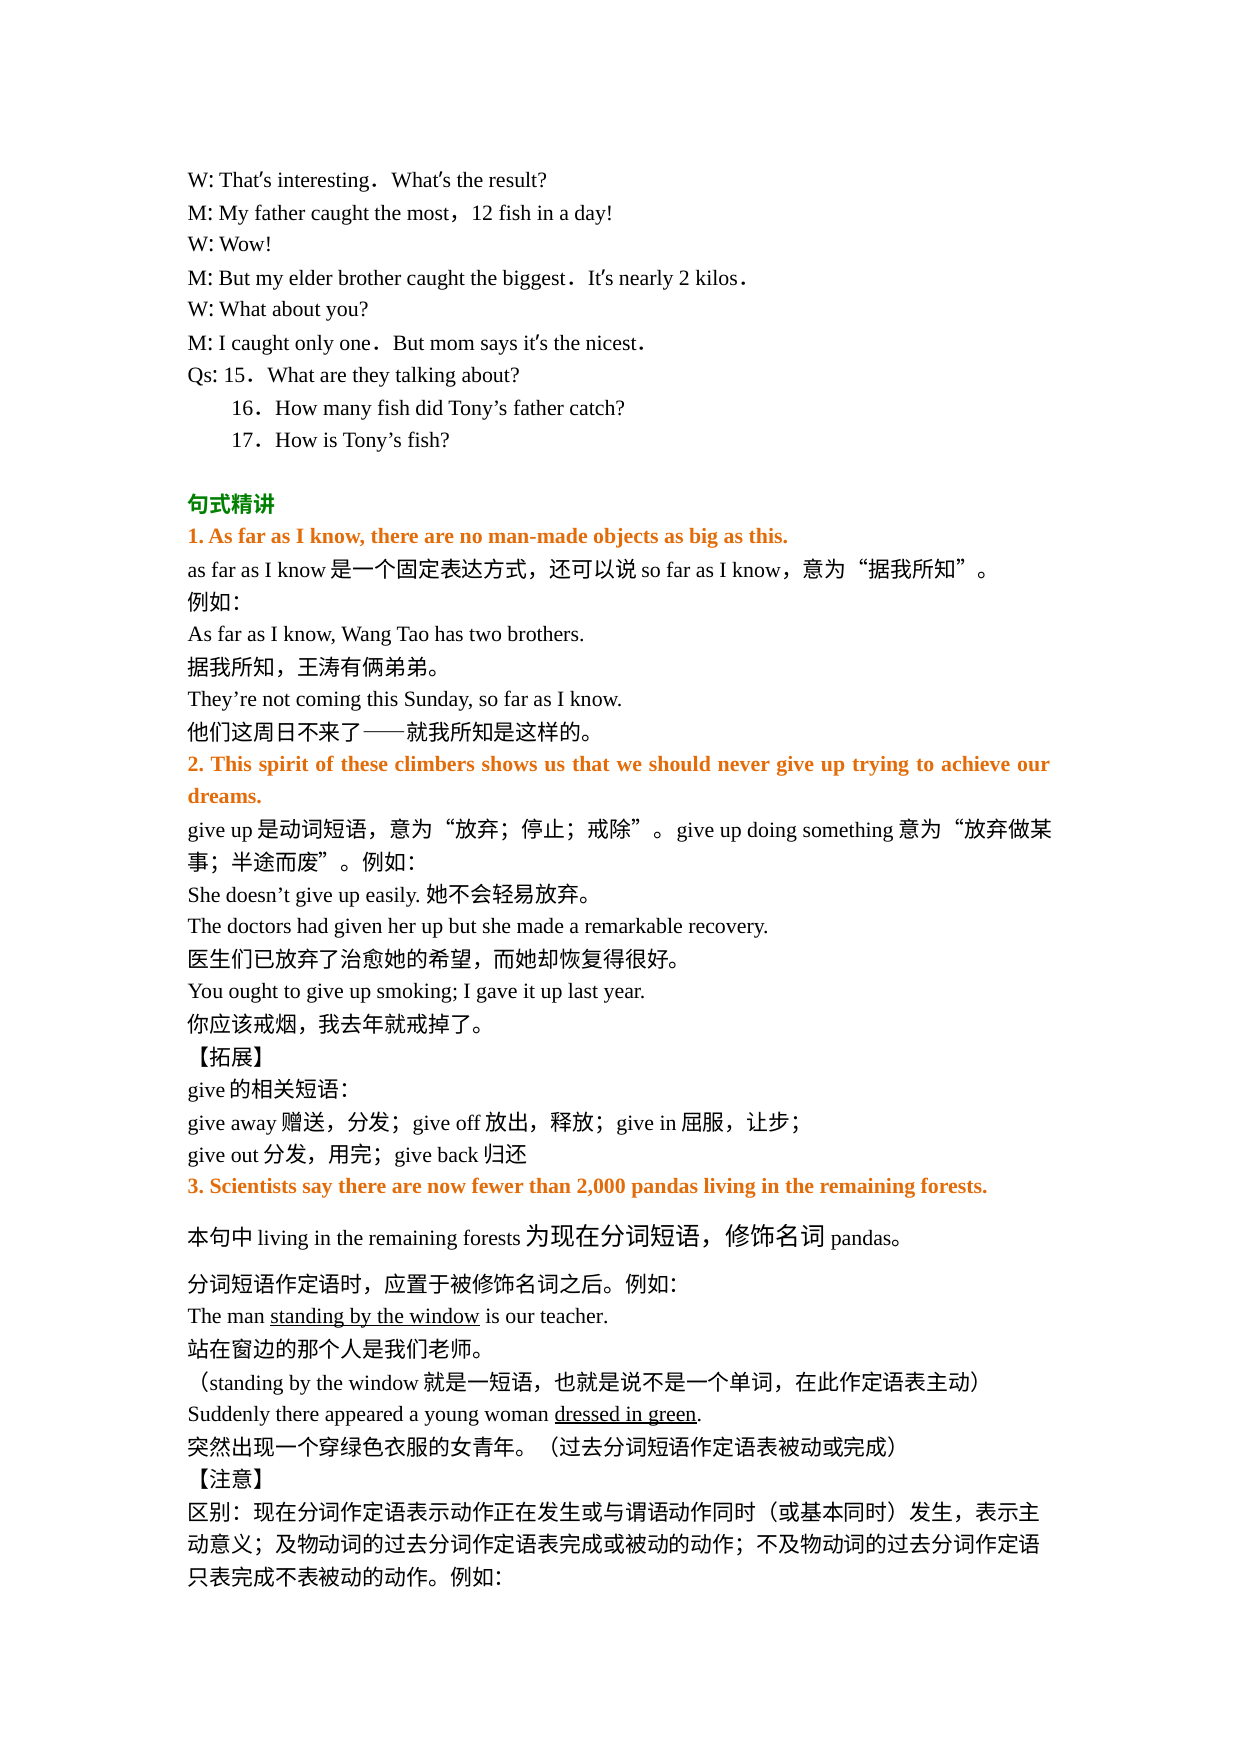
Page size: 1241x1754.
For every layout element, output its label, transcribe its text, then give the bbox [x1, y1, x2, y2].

text W: Wow! [187, 227, 1053, 259]
text 医生们已放弃了治愈她的希望，而她却恢复得很好。 [187, 942, 1053, 974]
text give的相关短语： [187, 1072, 1053, 1104]
text 例如： [187, 584, 1053, 617]
text 他们这周日不来了——就我所知是这样的。 [187, 714, 1053, 747]
text 本句中living in the remaining forests为现在分词短语，修饰名词pandas。 [187, 1202, 1053, 1267]
text 分词短语作定语时，应置于被修饰名词之后。例如： [187, 1267, 1053, 1299]
text give out分发，用完；give back归还 [187, 1137, 1053, 1169]
text 17．How is Tony’s fish? [187, 422, 1053, 454]
text 突然出现一个穿绿色衣服的女青年。（过去分词短语作定语表被动或完成） [187, 1429, 1053, 1462]
text The man standing by the window is our teacher. [187, 1299, 1053, 1332]
text 【注意】 [187, 1462, 1053, 1494]
text W: That’s interesting．What’s the result? [187, 162, 1053, 194]
text 区别：现在分词作定语表示动作正在发生或与谓语动作同时（或基本同时）发生，表示主动意义；及物动词的过去分词作定语表完成或被动的动作；不及物动词的过去分词作定语只表完成不表被动的动作。例如： [187, 1494, 1053, 1592]
text The doctors had given her up but she made a remarkable recovery. [187, 909, 1053, 942]
text You ought to give up smoking; I gave it up last year. [187, 974, 1053, 1007]
text 2. This spirit of these climbers shows us that we should never give up trying to achieve our dreams. [187, 747, 1053, 812]
text as far as I know是一个固定表达方式，还可以说so far as I know，意为“据我所知”。 [187, 552, 1053, 584]
text She doesn’t give up easily. 她不会轻易放弃。 [187, 877, 1053, 909]
text （standing by the window就是一短语，也就是说不是一个单词，在此作定语表主动） [187, 1364, 1053, 1397]
text M: But my elder brother caught the biggest．It’s nearly 2 kilos． [187, 259, 1053, 292]
text give away赠送，分发；give off放出，释放；give in屈服，让步； [187, 1104, 1053, 1137]
text Qs: 15．What are they talking about? [187, 357, 1053, 389]
text 16．How many fish did Tony’s father catch? [187, 389, 1053, 422]
text W: What about you? [187, 292, 1053, 324]
text M: My father caught the most，12 fish in a day! [187, 194, 1053, 227]
text They’re not coming this Sunday, so far as I know. [187, 682, 1053, 714]
text M: I caught only one．But mom says it’s the nicest． [187, 324, 1053, 357]
text 3. Scientists say there are now fewer than 2,000 pandas living in the remaining forests. [187, 1169, 1053, 1202]
text Suddenly there appeared a young woman dressed in green. [187, 1397, 1053, 1429]
text 你应该戒烟，我去年就戒掉了。 [187, 1007, 1053, 1039]
text 据我所知，王涛有俩弟弟。 [187, 649, 1053, 682]
text As far as I know, Wang Tao has two brothers. [187, 617, 1053, 649]
text 1. As far as I know, there are no man-made objects as big as this. [187, 519, 1053, 552]
text 站在窗边的那个人是我们老师。 [187, 1332, 1053, 1364]
text 【拓展】 [187, 1039, 1053, 1072]
text 句式精讲 [187, 487, 1053, 519]
text give up是动词短语，意为“放弃；停止；戒除”。give up doing something意为“放弃做某事；半途而废”。例如： [187, 812, 1053, 877]
